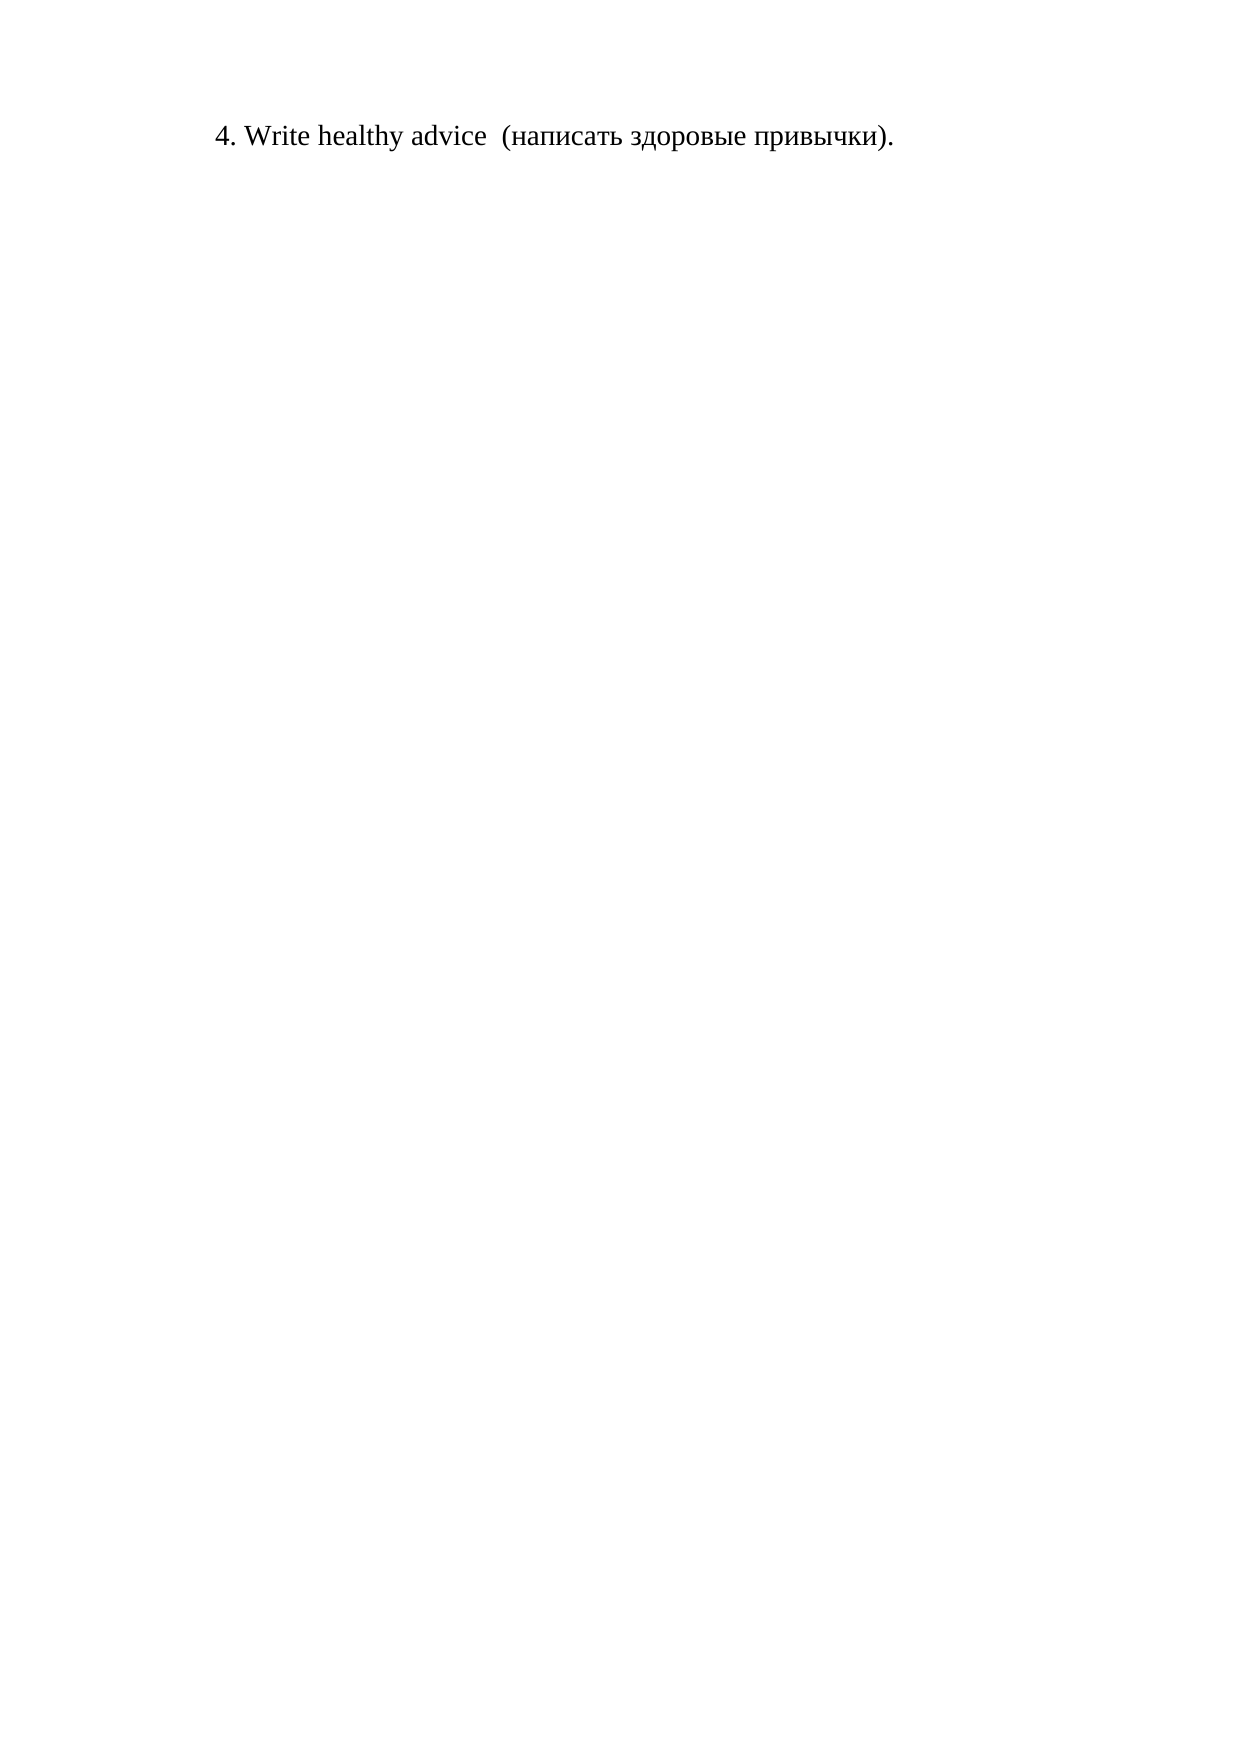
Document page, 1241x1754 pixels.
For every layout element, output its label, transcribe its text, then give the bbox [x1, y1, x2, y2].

text 4. Write healthy advice (написать здоровые привычки). [215, 118, 1152, 152]
